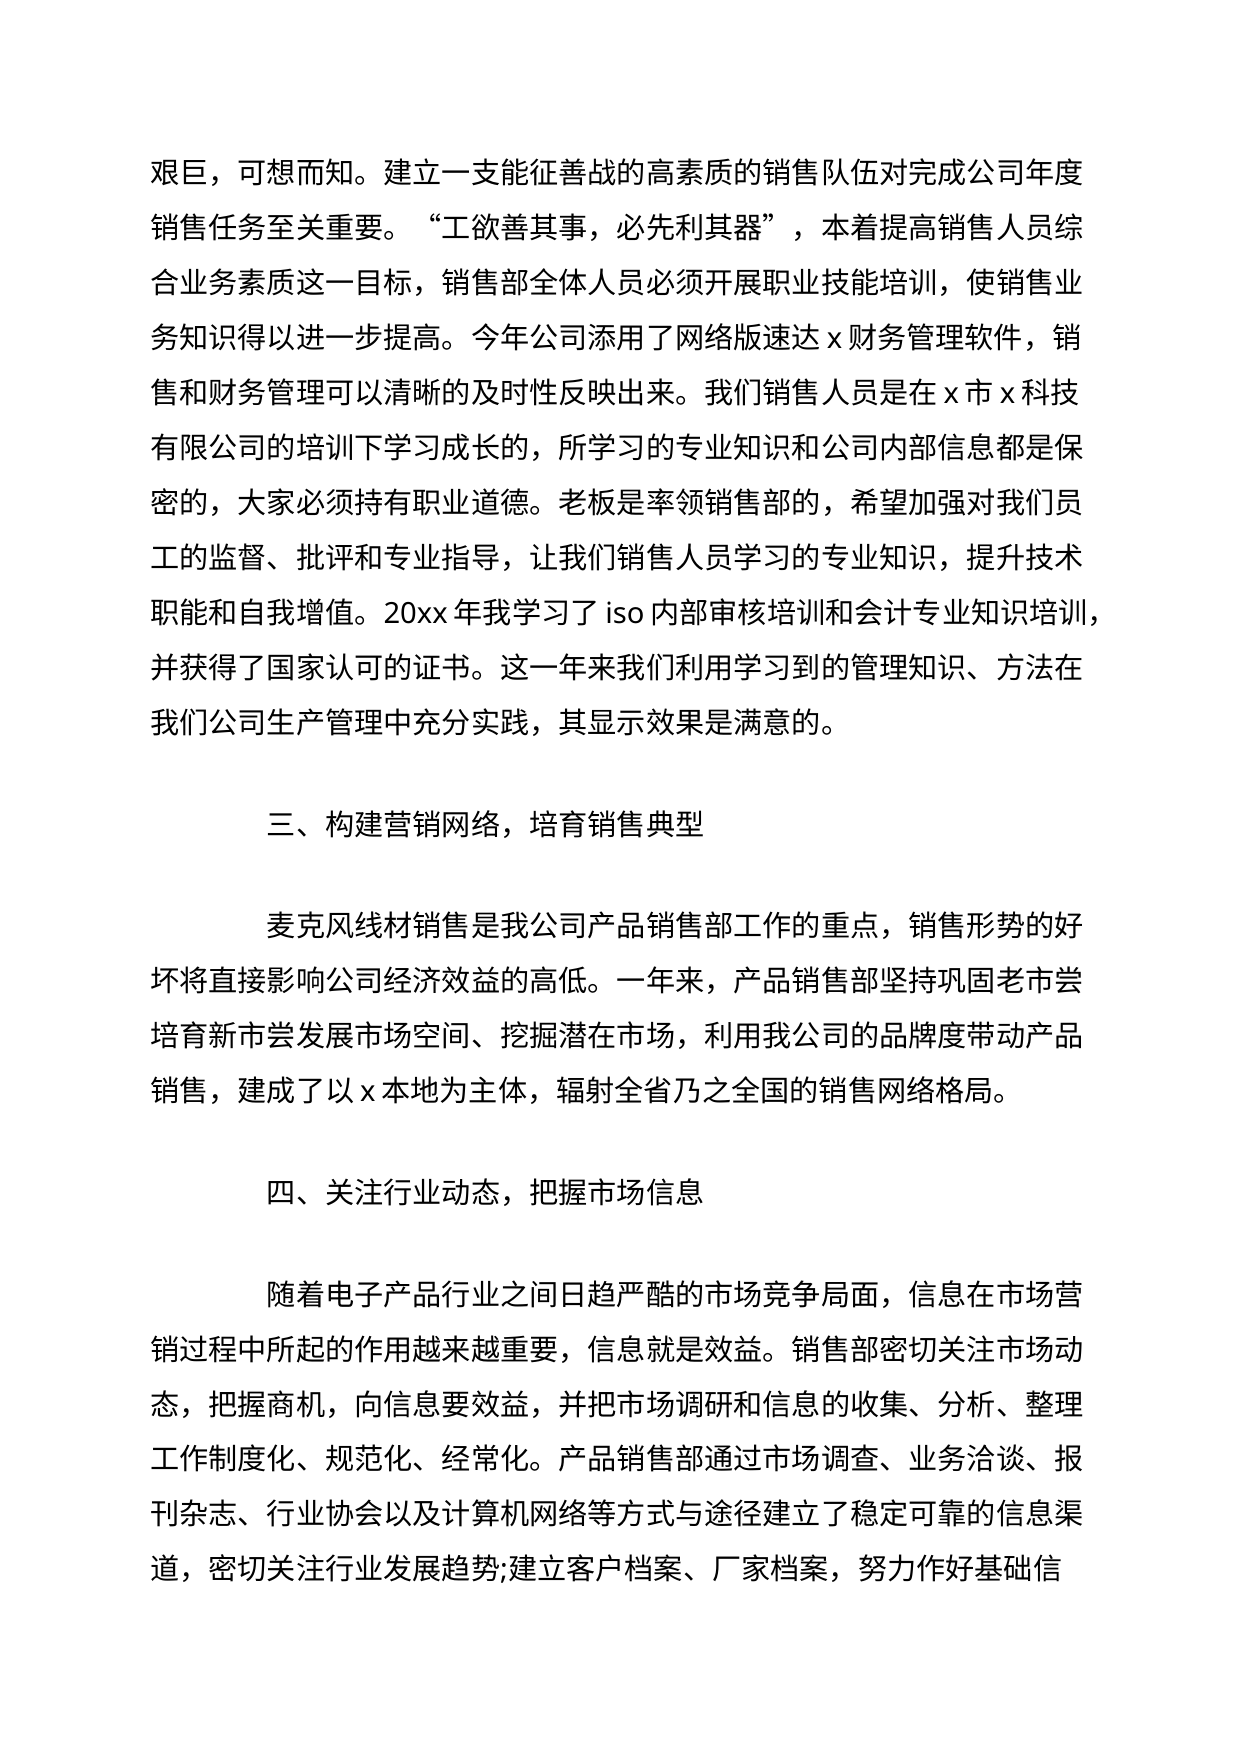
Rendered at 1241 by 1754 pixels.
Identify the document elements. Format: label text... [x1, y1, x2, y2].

text 四、关注行业动态，把握市场信息 [150, 1169, 1090, 1212]
text 三、构建营销网络，培育销售典型 [150, 801, 1090, 843]
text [150, 1271, 1090, 1588]
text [150, 150, 1090, 742]
text 麦克风线材销售是我公司产品销售部工作的重点，销售形势的好坏将直接影响公司经济效益的高低。一年来，产品销售部坚持巩固老市尝培育新市尝发展市场空间、挖掘潜在市场，利用我公司的品牌度带动产品销售，建成了以x本地为主体，辐射全省乃之全国的销售网络格局。 [150, 903, 1090, 1110]
